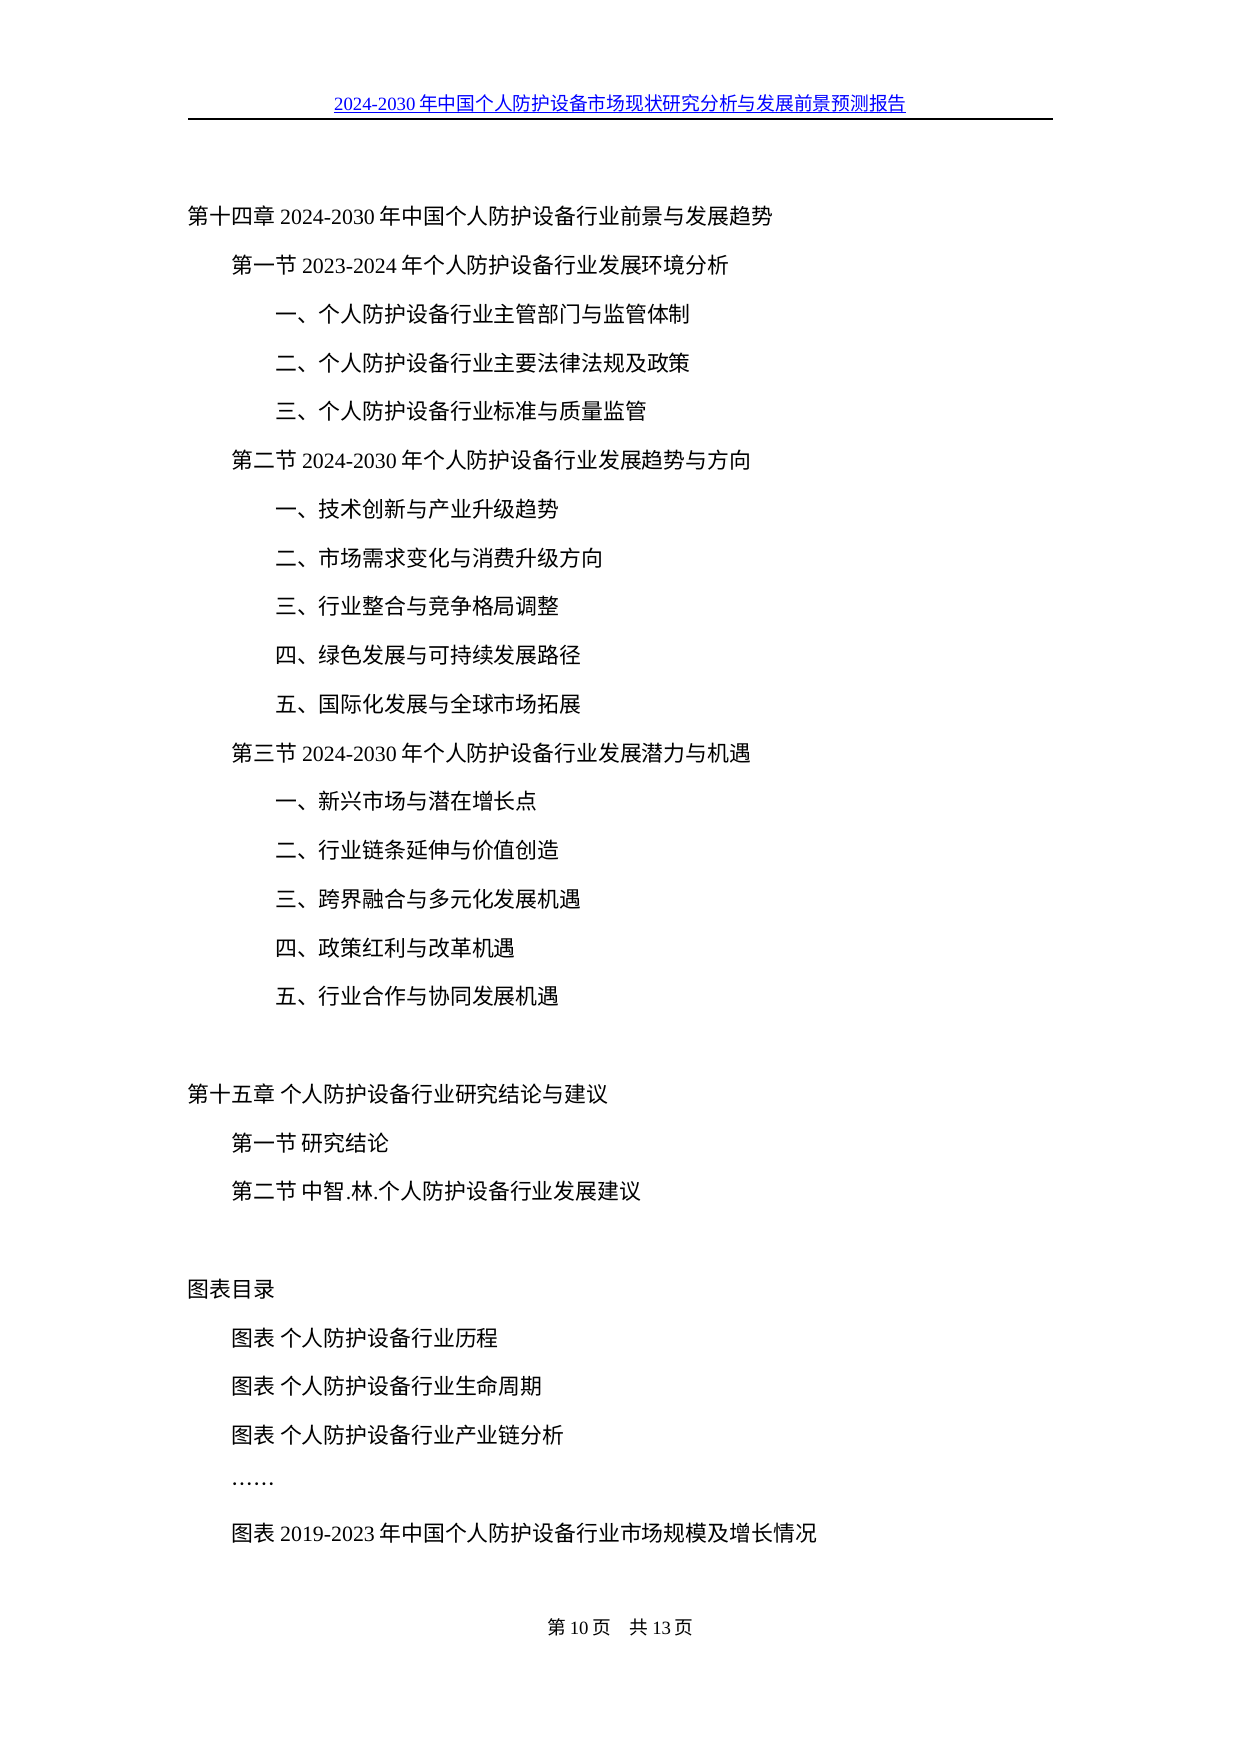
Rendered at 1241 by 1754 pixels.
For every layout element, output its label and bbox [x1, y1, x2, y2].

text [187, 150, 1053, 1548]
